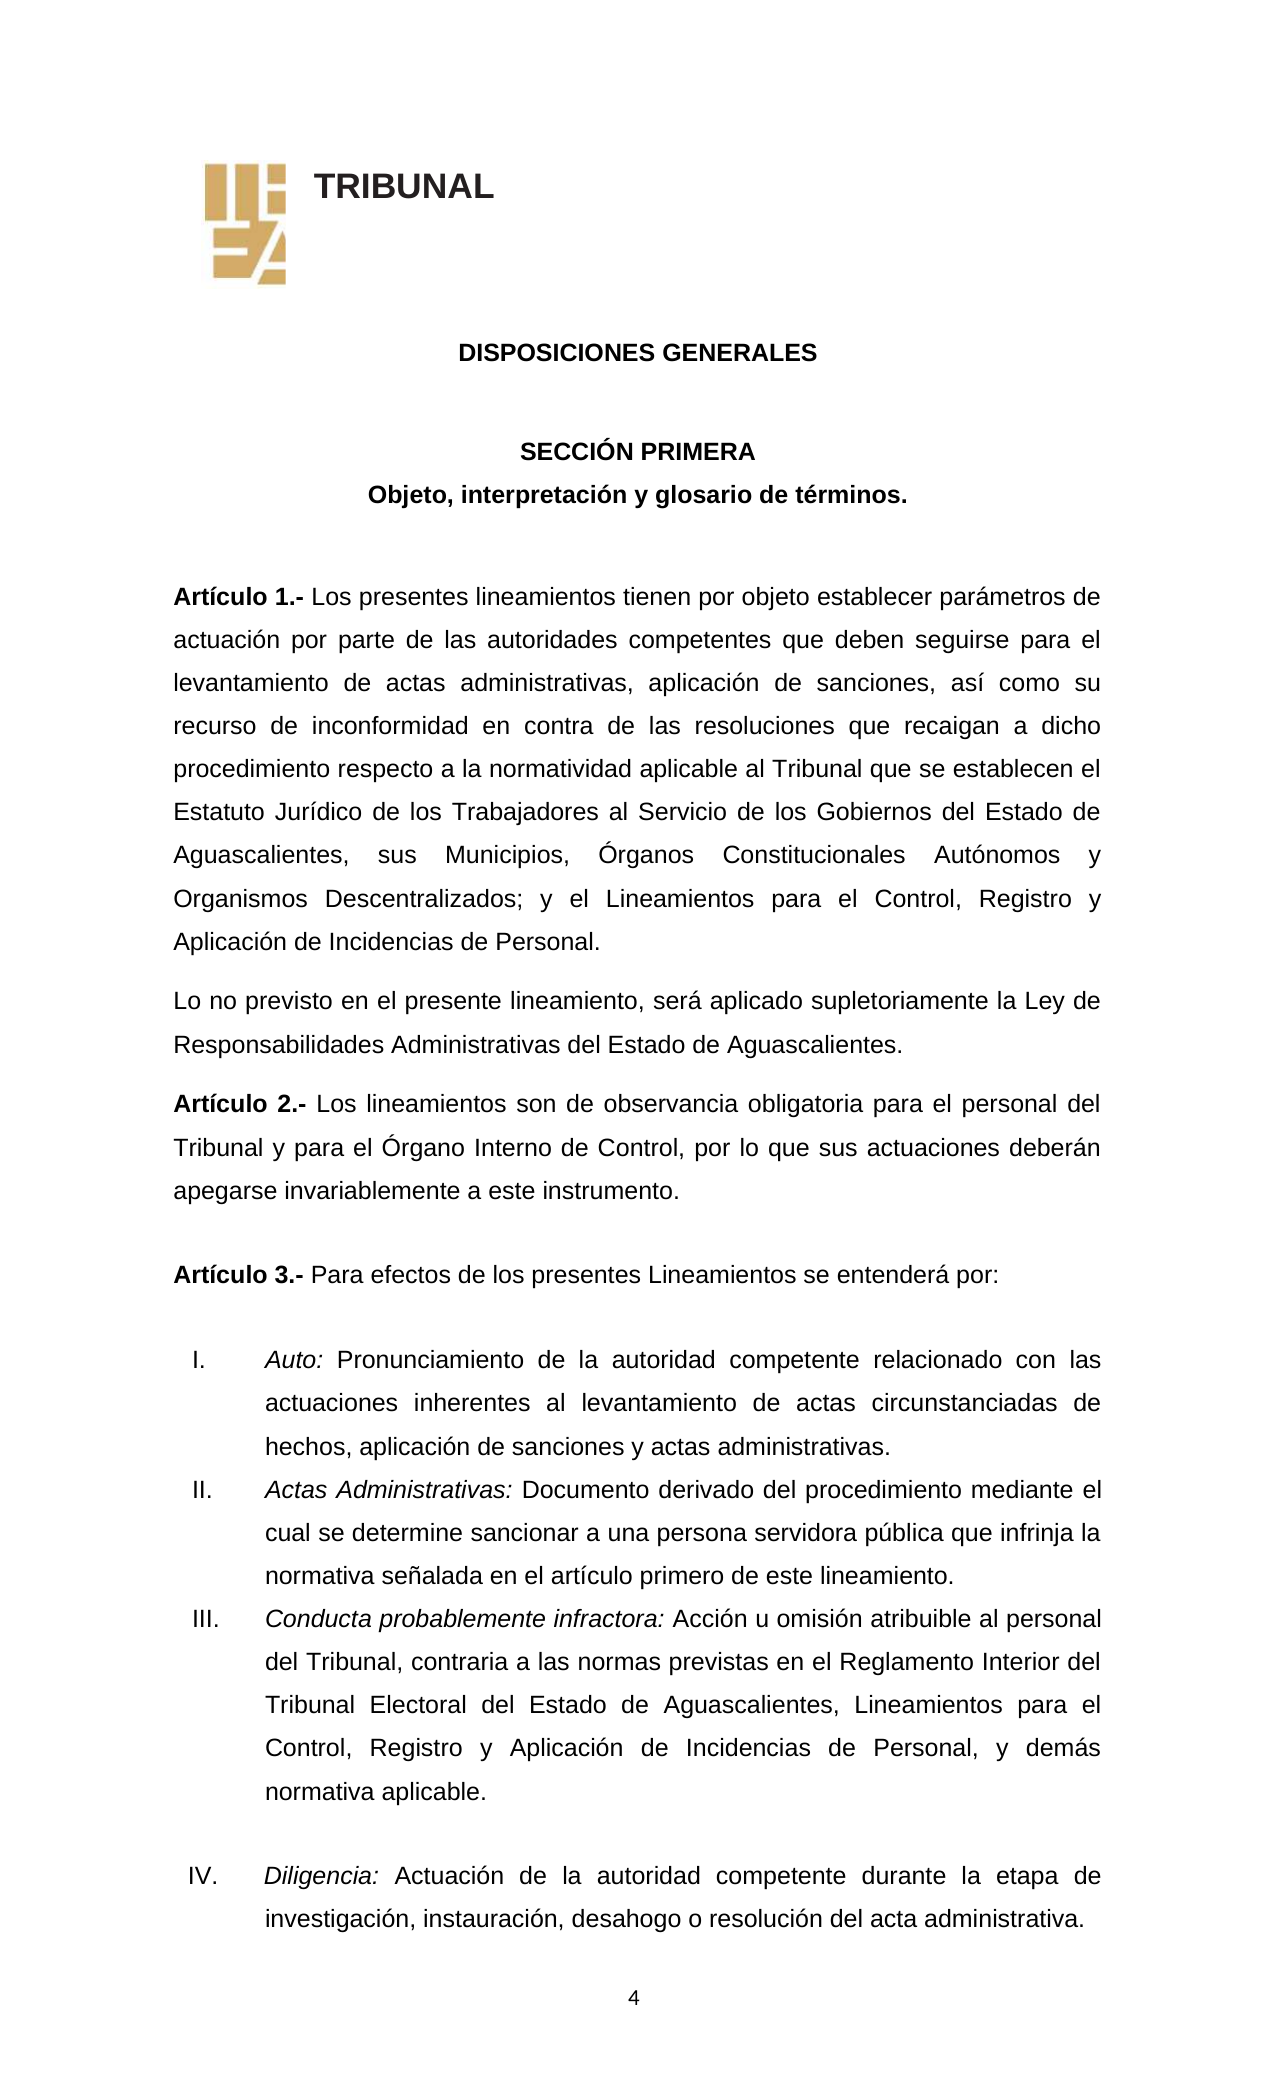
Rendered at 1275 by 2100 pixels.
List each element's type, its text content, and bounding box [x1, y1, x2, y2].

text SECCIÓN PRIMERA [173, 437, 1103, 466]
text DISPOSICIONES GENERALES [173, 337, 1103, 366]
picture [201, 160, 286, 289]
text Lo no previsto en el presente lineamiento, será aplicado supletoriamente la Ley de Responsabilidades Administrativas del Estado de Aguascalientes. [173, 986, 1103, 1058]
list Actas Administrativas: Documento derivado del procedimiento mediante el cual se determine sancionar a una persona servidora pública que infrinja la normativa señalada en el artículo primero de este lineamiento. [192, 1474, 1103, 1589]
list Conducta probablemente infractora: Acción u omisión atribuible al personal del Tribunal, contraria a las normas previstas en el Reglamento Interior del Tribunal Electoral del Estado de Aguascalientes, Lineamientos para el Control, Registro y Aplicación de Incidencias de Personal, y demás normativa aplicable. [192, 1604, 1103, 1805]
text Artículo 1.- Los presentes lineamientos tienen por objeto establecer parámetros de actuación por parte de las autoridades competentes que deben seguirse para el levantamiento de actas administrativas, aplicación de sanciones, así como su recurso de inconformidad en contra de las resoluciones que recaigan a dicho procedimiento respecto a la normatividad aplicable al Tribunal que se establecen el Estatuto Jurídico de los Trabajadores al Servicio de los Gobiernos del Estado de Aguascalientes, sus Municipios, Órganos Constitucionales Autónomos y Organismos Descentralizados; y el Lineamientos para el Control, Registro y Aplicación de Incidencias de Personal. [173, 582, 1103, 955]
text Artículo 2.- Los lineamientos son de observancia obligatoria para el personal del Tribunal y para el Órgano Interno de Control, por lo que sus actuaciones deberán apegarse invariablemente a este instrumento. [173, 1089, 1103, 1204]
list Diligencia: Actuación de la autoridad competente durante la etapa de investigación, instauración, desahogo o resolución del acta administrativa. [188, 1861, 1103, 1933]
text Artículo 3.- Para efectos de los presentes Lineamientos se entenderá por: [173, 1260, 1103, 1289]
text Objeto, interpretación y glosario de términos. [173, 480, 1103, 509]
list Auto: Pronunciamiento de la autoridad competente relacionado con las actuaciones inherentes al levantamiento de actas circunstanciadas de hechos, aplicación de sanciones y actas administrativas. [192, 1345, 1103, 1460]
